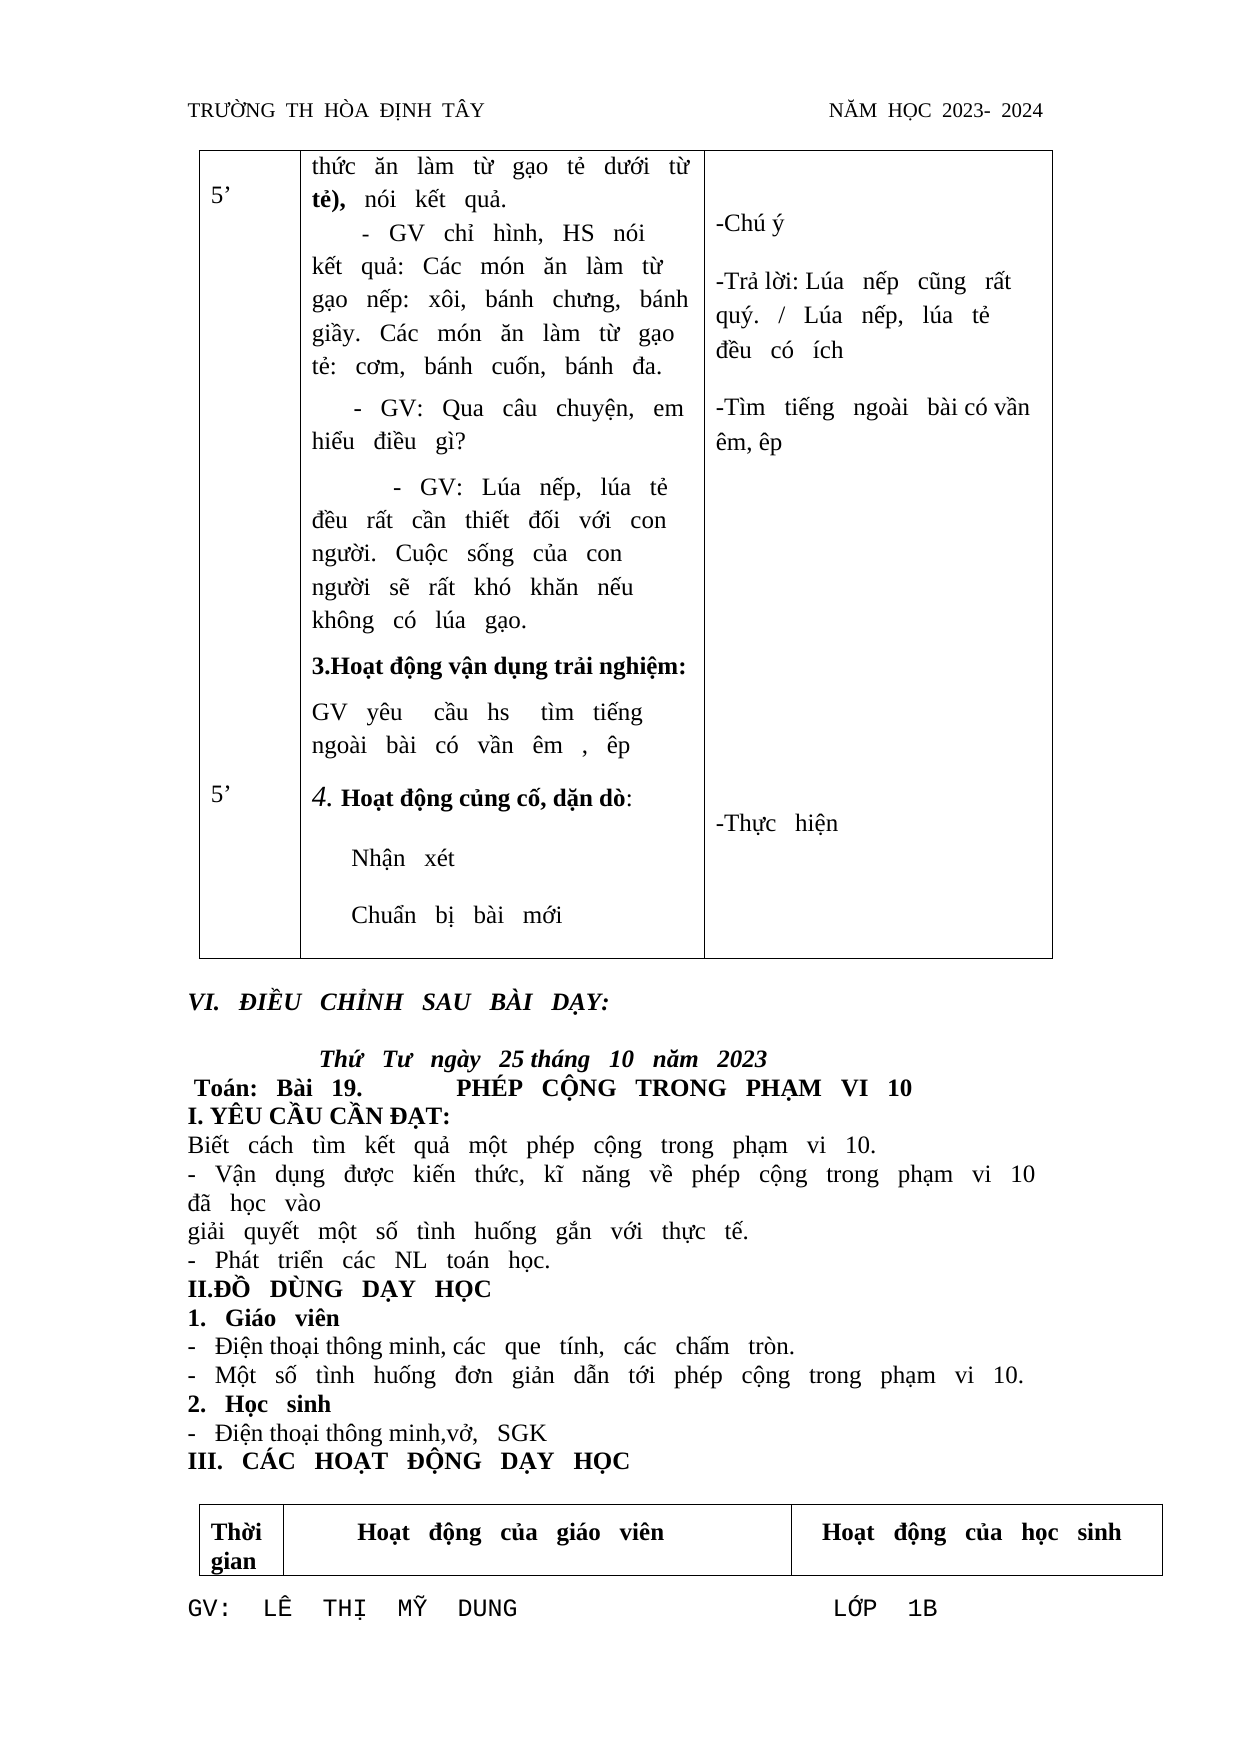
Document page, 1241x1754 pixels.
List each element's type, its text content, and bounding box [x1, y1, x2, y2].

table_header Hoạt động của học sinh [792, 1505, 1162, 1574]
text 2. Học sinh [187, 1389, 1053, 1418]
text II.ĐỒ DÙNG DẠY HỌC [187, 1274, 1053, 1303]
text Thứ Tư ngày 25 tháng 10 năm 2023 [187, 1044, 1053, 1073]
table_header Hoạt động của giáo viên [284, 1505, 791, 1574]
text - Phát triển các NL toán học. [187, 1245, 1053, 1274]
text - Điện thoại thông minh, các que tính, các chấm tròn. [187, 1331, 1053, 1360]
table_cell -Thực hiện [705, 780, 1052, 957]
table_cell thức ăn làm từ gạo tẻ dưới từ tẻ), nói kết quả. GV chỉ hình, HS nói kết quả: Các món ăn làm từ gạo nếp: xôi, bánh chưng, bánh giầy. Các món ăn làm từ gạo tẻ: cơm, bánh cuốn, bánh đa. - GV: Qua câu chuyện, em hiểu điều gì? - GV: Lúa nếp, lúa tẻ đều rất cần thiết đối với con người. Cuộc sống của con người sẽ rất khó khăn nếu không có lúa gạo. 3.Hoạt động vận dụng trải nghiệm: GV yêu cầu hs tìm tiếng ngoài bài có vần êm , êp [301, 151, 704, 779]
text Toán: Bài 19. PHÉP CỘNG TRONG PHẠM VI 10 [187, 1073, 1053, 1101]
table_cell 5’ [200, 780, 300, 957]
text III. CÁC HOẠT ĐỘNG DẠY HỌC [187, 1446, 1053, 1475]
text - Điện thoại thông minh,vở, SGK [187, 1418, 1053, 1446]
text - Một số tình huống đơn giản dẫn tới phép cộng trong phạm vi 10. [187, 1360, 1053, 1389]
text Biết cách tìm kết quả một phép cộng trong phạm vi 10. [187, 1130, 1053, 1159]
table_cell Hoạt động củng cố, dặn dò: Nhận xét Chuẩn bị bài mới [301, 780, 704, 957]
text I. YÊU CẦU CẦN ĐẠT: [187, 1101, 1053, 1130]
text - Vận dụng được kiến thức, kĩ năng về phép cộng trong phạm vi 10 đã học vào giải quyết một số tình huống gắn với thực tế. [187, 1159, 1053, 1245]
table_cell -Chú ý -Trả lời: Lúa nếp cũng rất quý. / Lúa nếp, lúa tẻ đều có ích -Tìm tiếng ngoài bài có vần êm, êp [705, 151, 1052, 779]
table_header Thời gian [200, 1505, 283, 1574]
table_cell 5’ [200, 151, 300, 779]
text 1. Giáo viên [187, 1303, 1053, 1331]
text VI. ĐIỀU CHỈNH SAU BÀI DẠY: [187, 987, 1053, 1016]
